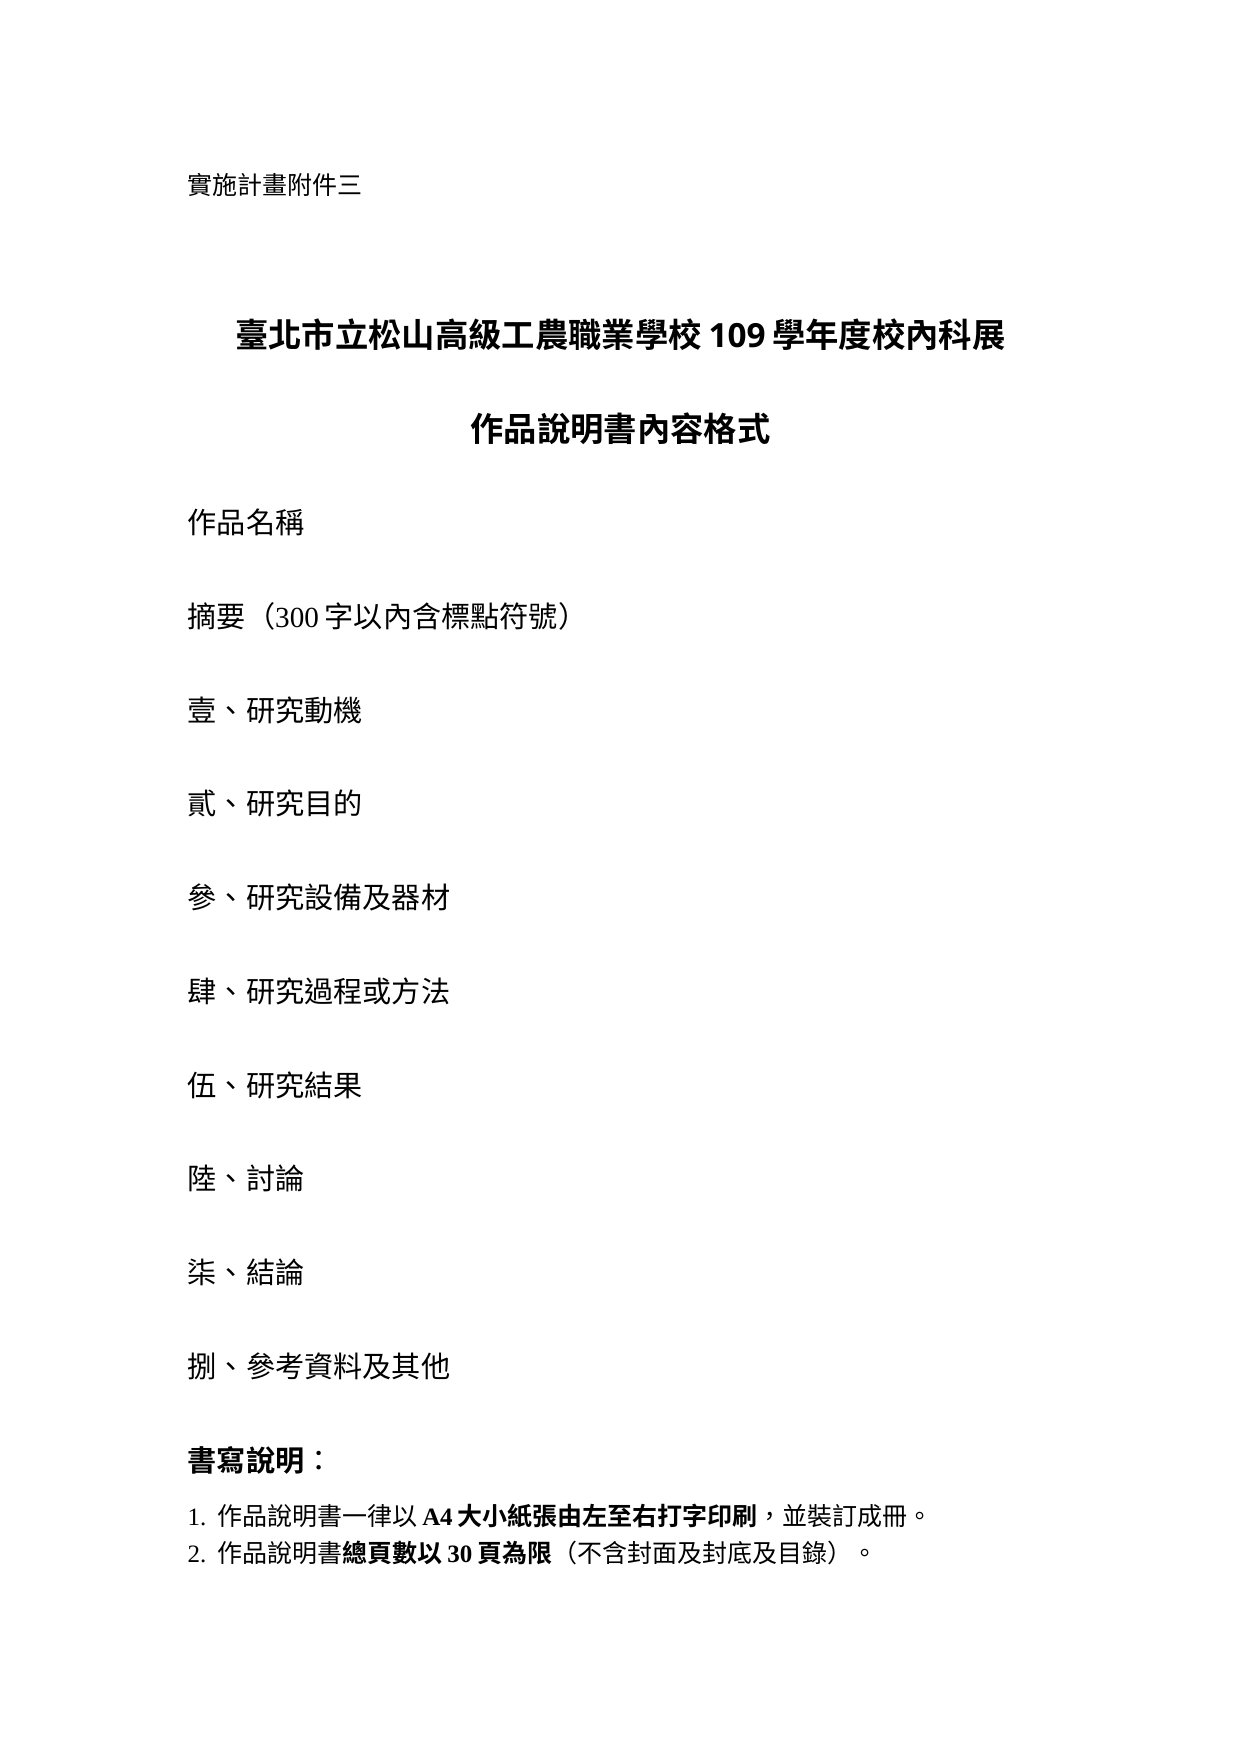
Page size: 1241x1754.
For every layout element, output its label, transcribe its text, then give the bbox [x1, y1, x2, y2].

text 臺北市立松山高級工農職業學校109學年度校內科展 [187, 296, 1053, 371]
text 摘要（300字以內含標點符號） [187, 577, 1053, 652]
text 肆、研究過程或方法 [187, 952, 1053, 1027]
text 作品說明書內容格式 [187, 389, 1053, 464]
text 實施計畫附件三 [187, 164, 1053, 202]
text 作品名稱 [187, 483, 1053, 558]
text 陸、討論 [187, 1139, 1053, 1214]
text 伍、研究結果 [187, 1046, 1053, 1121]
text 貳、研究目的 [187, 764, 1053, 839]
text 壹、研究動機 [187, 671, 1053, 746]
text 參、研究設備及器材 [187, 858, 1053, 933]
text 柒、結論 [187, 1233, 1053, 1308]
text 捌、參考資料及其他 [187, 1327, 1053, 1402]
list 作品說明書總頁數以30頁為限（不含封面及封底及目錄）。 [187, 1533, 1053, 1571]
list 作品說明書一律以A4大小紙張由左至右打字印刷，並裝訂成冊。 [187, 1496, 1053, 1533]
text 書寫說明： [187, 1421, 1053, 1496]
